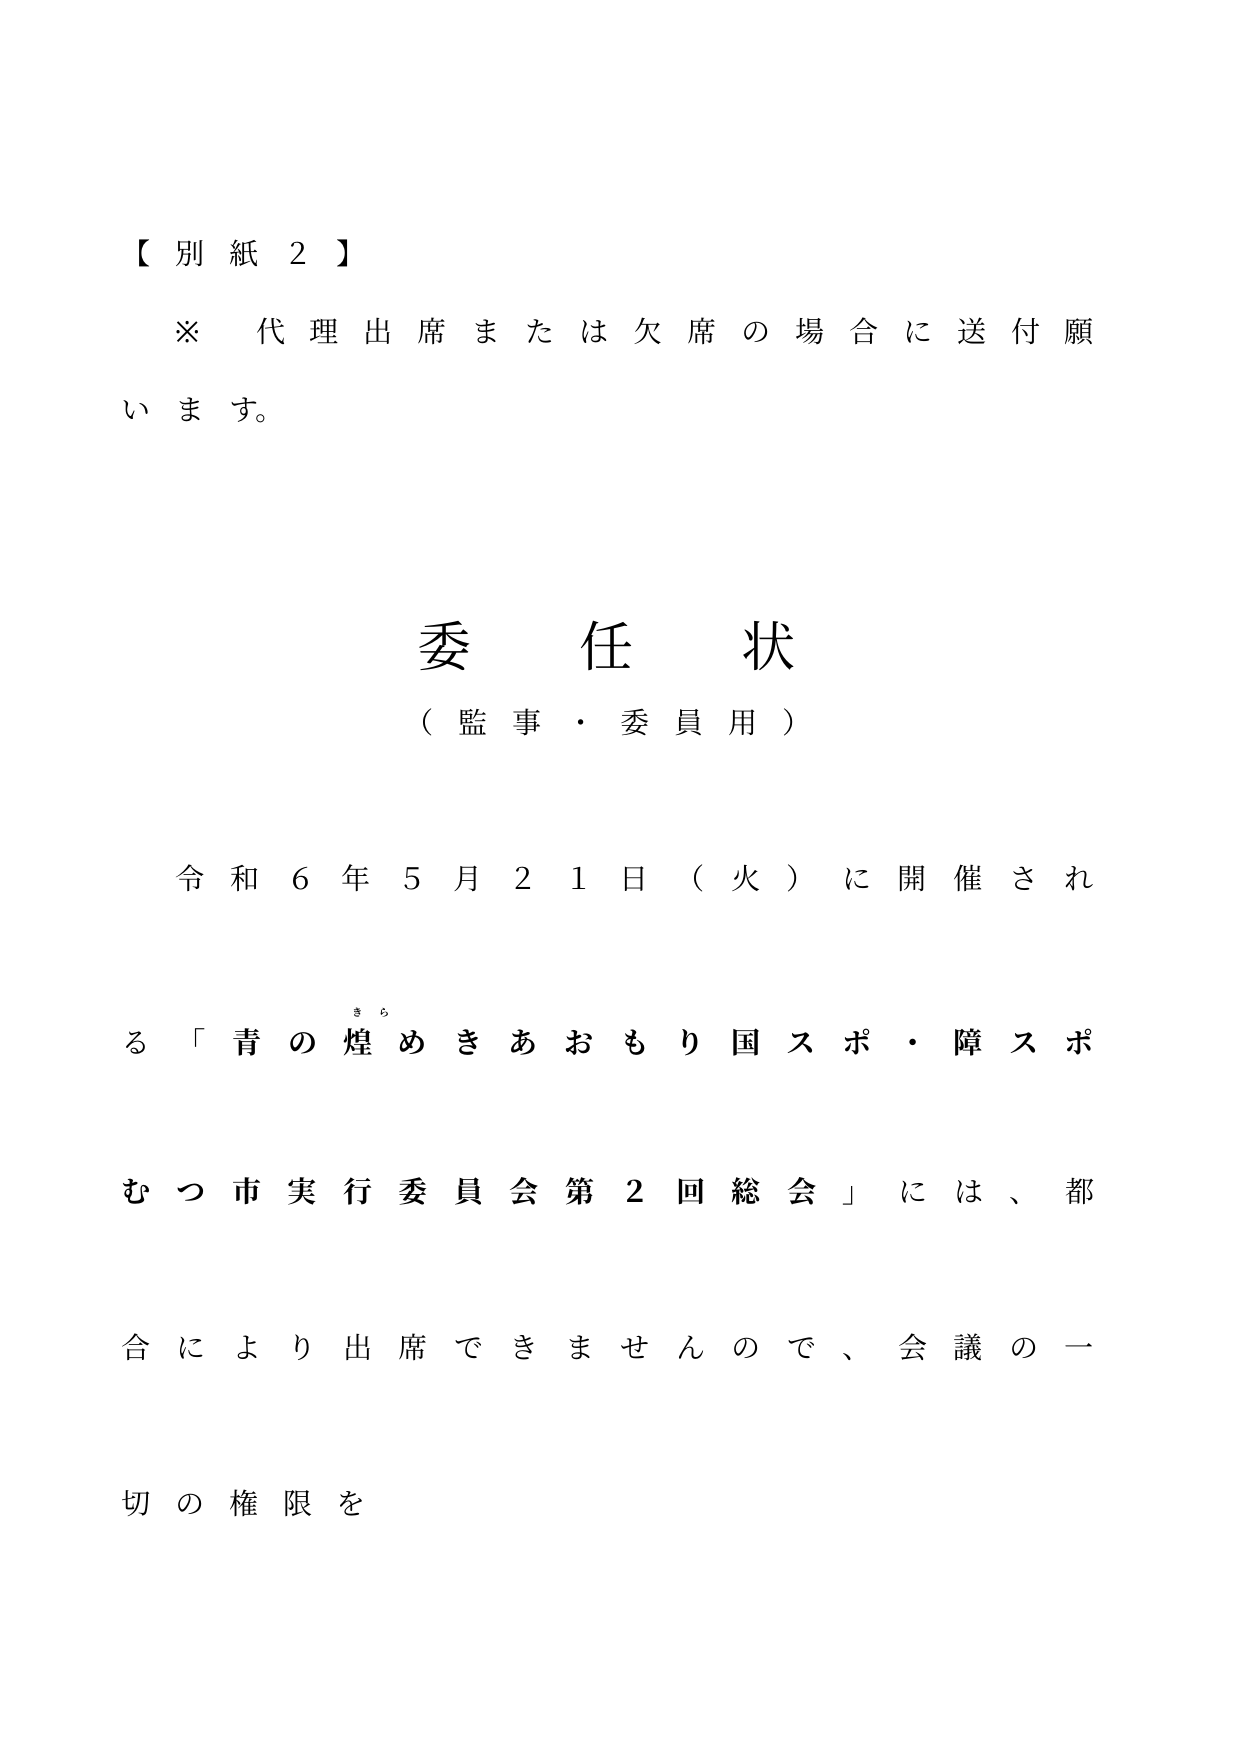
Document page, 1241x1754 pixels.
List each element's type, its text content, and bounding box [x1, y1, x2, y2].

text （監事・委員用） [121, 682, 1119, 760]
text ※ 代理出席または欠席の場合に送付願います。 [121, 291, 1119, 447]
text 令和６年５月２１日（火）に開催される「青のめきあおもり国スポ・障スポむつ市実行委員会第２回総会」には、都合により出席できませんので、会議の一切の権限を [121, 838, 1119, 1541]
text 【別紙２】 [121, 213, 1119, 291]
text 委 任 状 [121, 603, 1119, 682]
